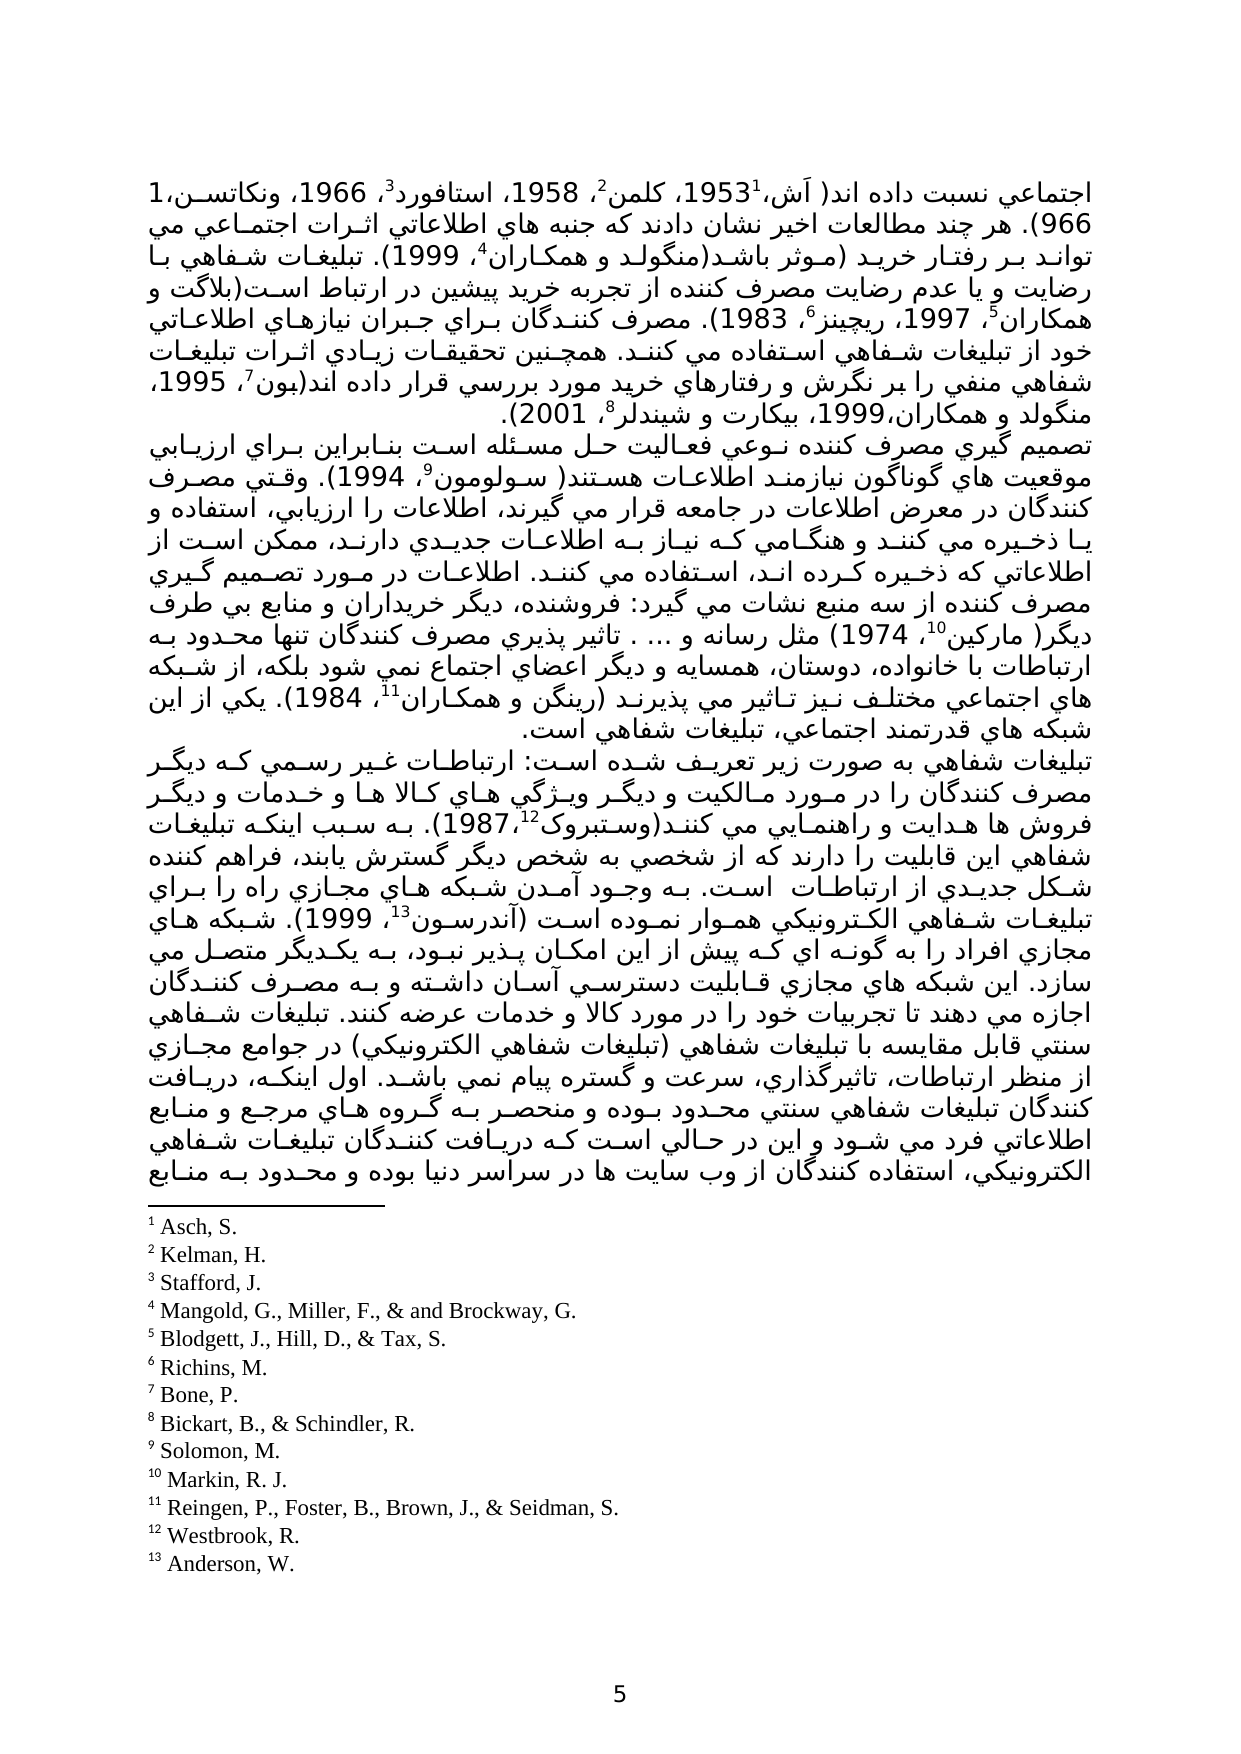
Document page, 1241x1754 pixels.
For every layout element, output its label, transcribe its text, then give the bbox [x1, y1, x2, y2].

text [148, 177, 1092, 430]
text تبليغات شفاهي به صورت زير تعريف شده است: ارتباطات غير رسمي که ديگر مصرف کنندگان را در مورد مالکيت و ديگر ويژگي هاي کالا ها و خدمات و ديگر فروش ها هدايت و راهنمايي مي کنند(وستبروک،1987). به سبب اينکه تبليغات شفاهي اين قابليت را دارند که از شخصي به شخص ديگر گسترش يابند، فراهم کننده شکل جديدي از ارتباطات است. به وجود آمدن شبکه هاي مجازي راه را براي تبليغات شفاهي الکترونيکي هموار نموده است (آندرسون، 1999). شبکه هاي مجازي افراد را به گونه اي که پيش از اين امکان پذير نبود، به يکديگر متصل مي سازد. اين شبکه هاي مجازي قابليت دسترسي آسان داشته و به مصرف کنندگان اجازه مي دهند تا تجربيات خود را در مورد کالا و خدمات عرضه کنند. تبليغات شفاهي سنتي قابل مقايسه با تبليغات شفاهي (تبليغات شفاهي الکترونيکي) در جوامع مجازي از منظر ارتباطات، تاثيرگذاري، سرعت و گستره پيام نمي باشد. اول اينکه، دريافت کنندگان تبليغات شفاهي سنتي محدود بوده و منحصر به گروه هاي مرجع و منابع اطلاعاتي فرد مي شود و اين در حالي است که دريافت کنندگان تبليغات شفاهي الکترونيکي، استفاده کنندگان از وب سايت ها در سراسر دنيا بوده و محدود به منابع اطلاعاتي فرد نمي شود. دوم اينکه، دوام و پايداري تبليغات شفاهي سنتي محدود به دوره زماني خاصي که مورد صحبت است مي شود، در حالي که تبليغات شفاهي الکترونيکي دوام بيشتري دارد. [148, 745, 1092, 1187]
text تصميم گيري مصرف کننده نوعي فعاليت حل مسئله است بنابراين براي ارزيابي موقعيت هاي گوناگون نيازمند اطلاعات هستند( سولومون، 1994). وقتي مصرف کنندگان در معرض اطلاعات در جامعه قرار مي گيرند، اطلاعات را ارزيابي، استفاده و يا ذخيره مي کنند و هنگامي که نياز به اطلاعات جديدي دارند، ممکن است از اطلاعاتي که ذخيره کرده اند، استفاده مي کنند. اطلاعات در مورد تصميم گيري مصرف کننده از سه منبع نشات مي گيرد: فروشنده، ديگر خريداران و منابع بي طرف ديگر( مارکين، 1974) مثل رسانه و ... . تاثير پذيري مصرف کنندگان تنها محدود به ارتباطات با خانواده، دوستان، همسايه و ديگر اعضاي اجتماع نمي شود بلکه، از شبکه هاي اجتماعي مختلف نيز تاثير مي پذيرند (رينگن و همکاران، 1984). يکي از اين شبکه هاي قدرتمند اجتماعي، تبليغات شفاهي است. [148, 430, 1092, 745]
